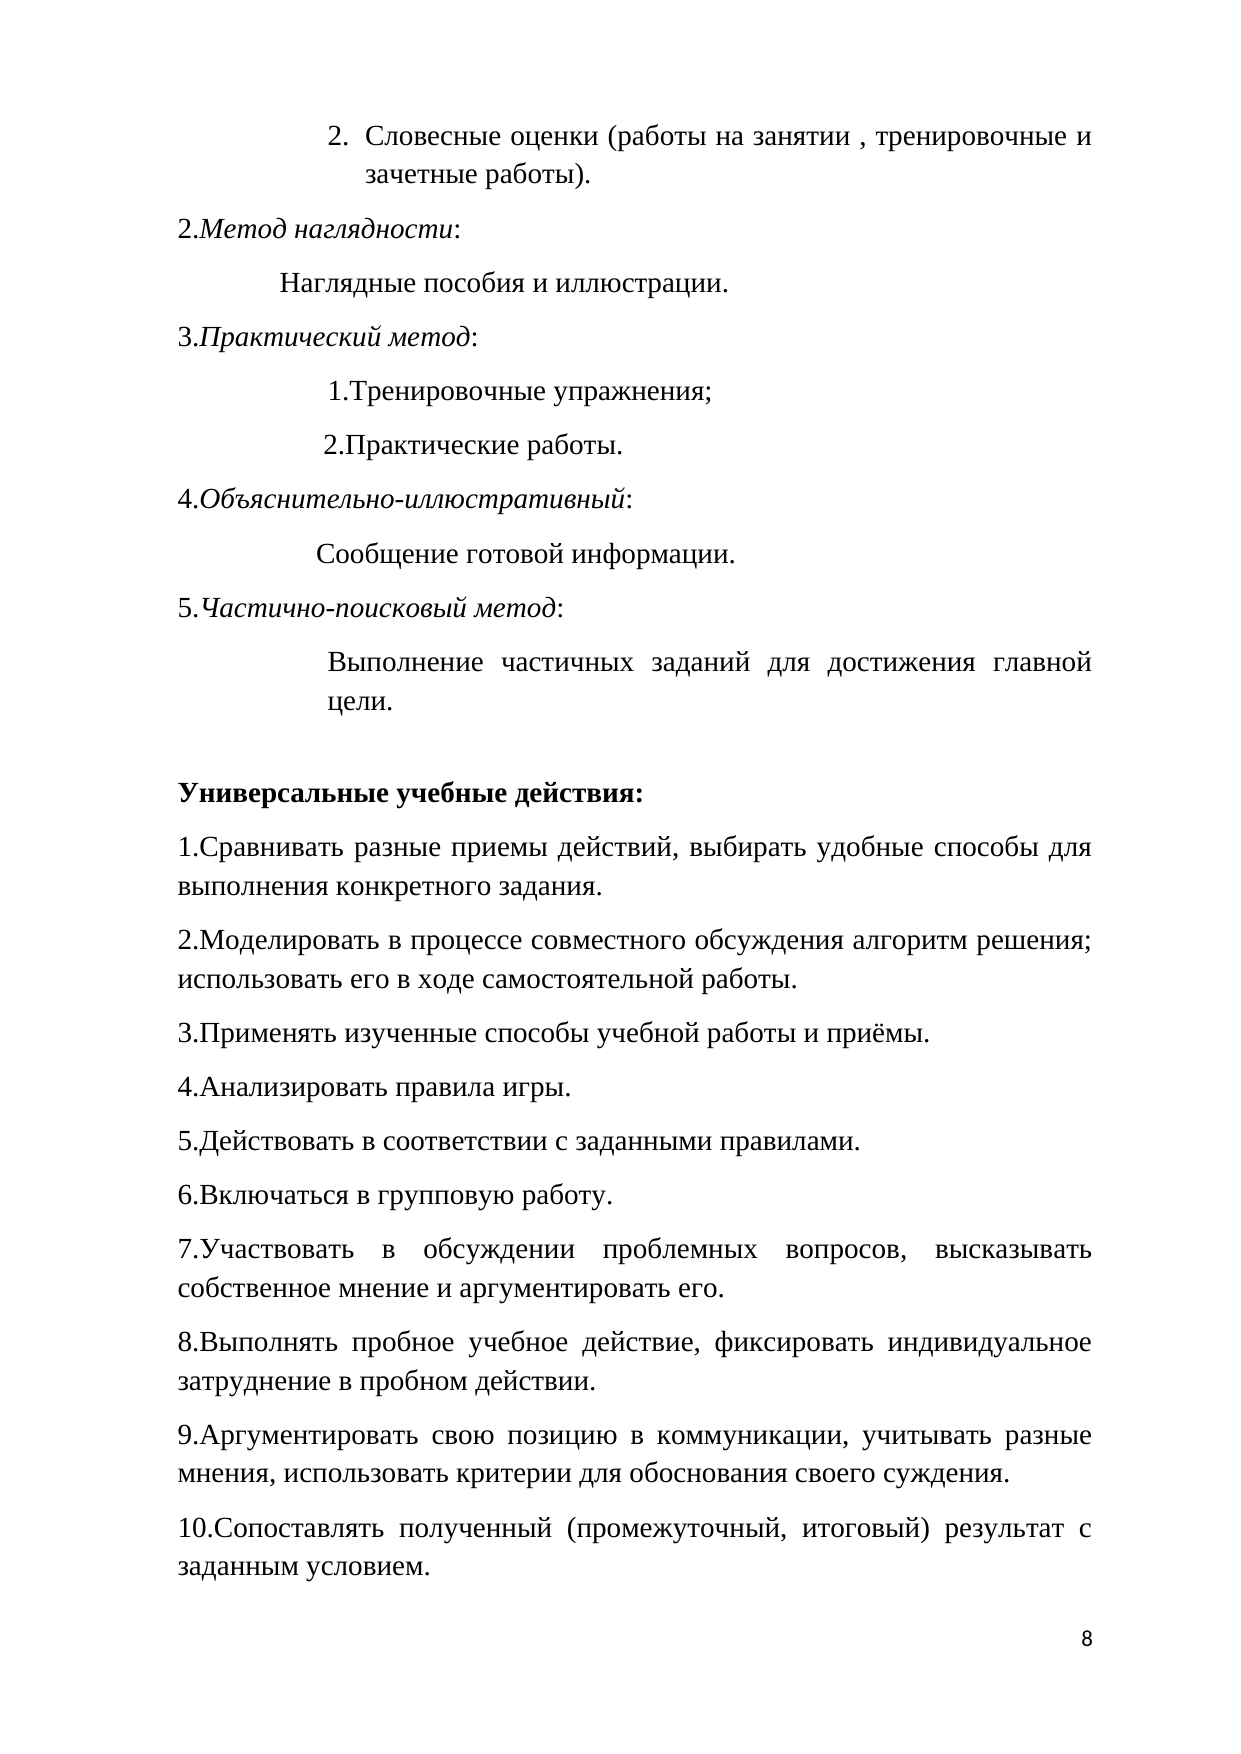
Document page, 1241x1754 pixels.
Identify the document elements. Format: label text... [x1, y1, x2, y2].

text Универсальные учебные действия: [177, 775, 1092, 809]
text 2.Практические работы. [177, 427, 1092, 461]
text 1.Тренировочные упражнения; [327, 373, 1092, 407]
text 2.Метод наглядности: [177, 211, 1092, 244]
text Наглядные пособия и иллюстрации. [177, 265, 1092, 298]
text 7.Участвовать в обсуждении проблемных вопросов, высказывать собственное мнение и аргументировать его. [177, 1232, 1092, 1304]
text 2.Моделировать в процессе совместного обсуждения алгоритм решения; использовать его в ходе самостоятельной работы. [177, 922, 1092, 994]
text 3.Применять изученные способы учебной работы и приёмы. [177, 1015, 1092, 1048]
text Выполнение частичных заданий для достижения главной цели. [327, 644, 1092, 716]
text 8.Выполнять пробное учебное действие, фиксировать индивидуальное затруднение в пробном действии. [177, 1324, 1092, 1396]
text 6.Включаться в групповую работу. [177, 1177, 1092, 1211]
text 5.Частично-поисковый метод: [177, 590, 1092, 623]
text 1.Сравнивать разные приемы действий, выбирать удобные способы для выполнения конкретного задания. [177, 829, 1092, 902]
text 4.Анализировать правила игры. [177, 1069, 1092, 1103]
list Словесные оценки (работы на занятии , тренировочные и зачетные работы). [327, 118, 1092, 190]
text 4.Объяснительно-иллюстративный: [177, 482, 1092, 515]
text 3.Практический метод: [177, 319, 1092, 353]
text 5.Действовать в соответствии с заданными правилами. [177, 1123, 1092, 1157]
text Сообщение готовой информации. [177, 536, 1092, 569]
text 10.Сопоставлять полученный (промежуточный, итоговый) результат с заданным условием. [177, 1510, 1092, 1582]
text 9.Аргументировать свою позицию в коммуникации, учитывать разные мнения, использовать критерии для обоснования своего суждения. [177, 1417, 1092, 1489]
